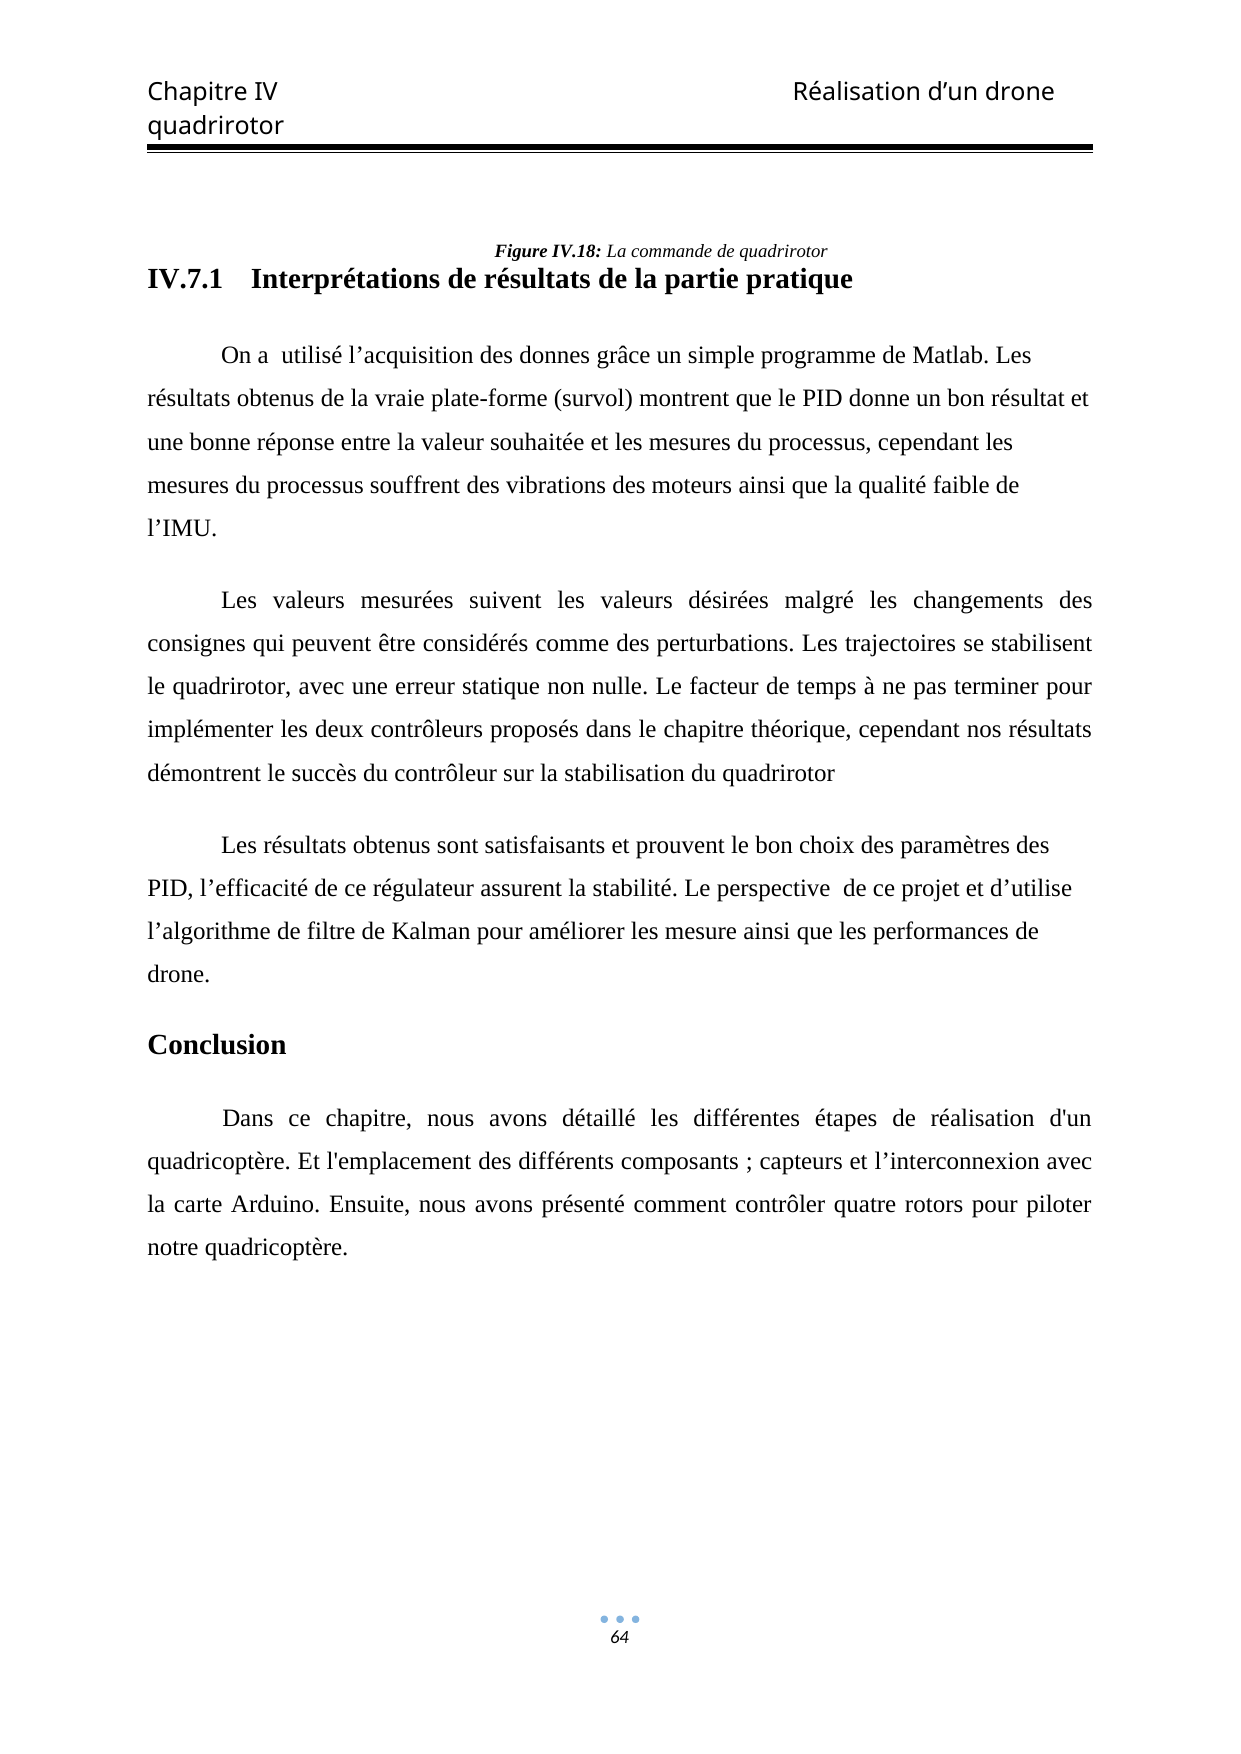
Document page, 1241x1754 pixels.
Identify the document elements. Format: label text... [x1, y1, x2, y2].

text Dans ce chapitre, nous avons détaillé les différentes étapes de réalisation d'un quadricoptère. Et l'emplacement des différents composants ; capteurs et l’interconnexion avec la carte Arduino. Ensuite, nous avons présenté comment contrôler quatre rotors pour piloter notre quadricoptère. [147, 1103, 1093, 1261]
list Interprétations de résultats de la partie pratique [147, 261, 1093, 294]
text On a utilisé l’acquisition des donnes grâce un simple programme de Matlab. Les résultats obtenus de la vraie plate-forme (survol) montrent que le PID donne un bon résultat et une bonne réponse entre la valeur souhaitée et les mesures du processus, cependant les mesures du processus souffrent des vibrations des moteurs ainsi que la qualité faible de l’IMU. [147, 340, 1093, 542]
text Conclusion [147, 1027, 1093, 1061]
text Les résultats obtenus sont satisfaisants et prouvent le bon choix des paramètres des PID, l’efficacité de ce régulateur assurent la stabilité. Le perspective de ce projet et d’utilise l’algorithme de filtre de Kalman pour améliorer les mesure ainsi que les performances de drone. [147, 830, 1093, 988]
text Les valeurs mesurées suivent les valeurs désirées malgré les changements des consignes qui peuvent être considérés comme des perturbations. Les trajectoires se stabilisent le quadrirotor, avec une erreur statique non nulle. Le facteur de temps à ne pas terminer pour implémenter les deux contrôleurs proposés dans le chapitre théorique, cependant nos résultats démontrent le succès du contrôleur sur la stabilisation du quadrirotor [147, 585, 1093, 786]
